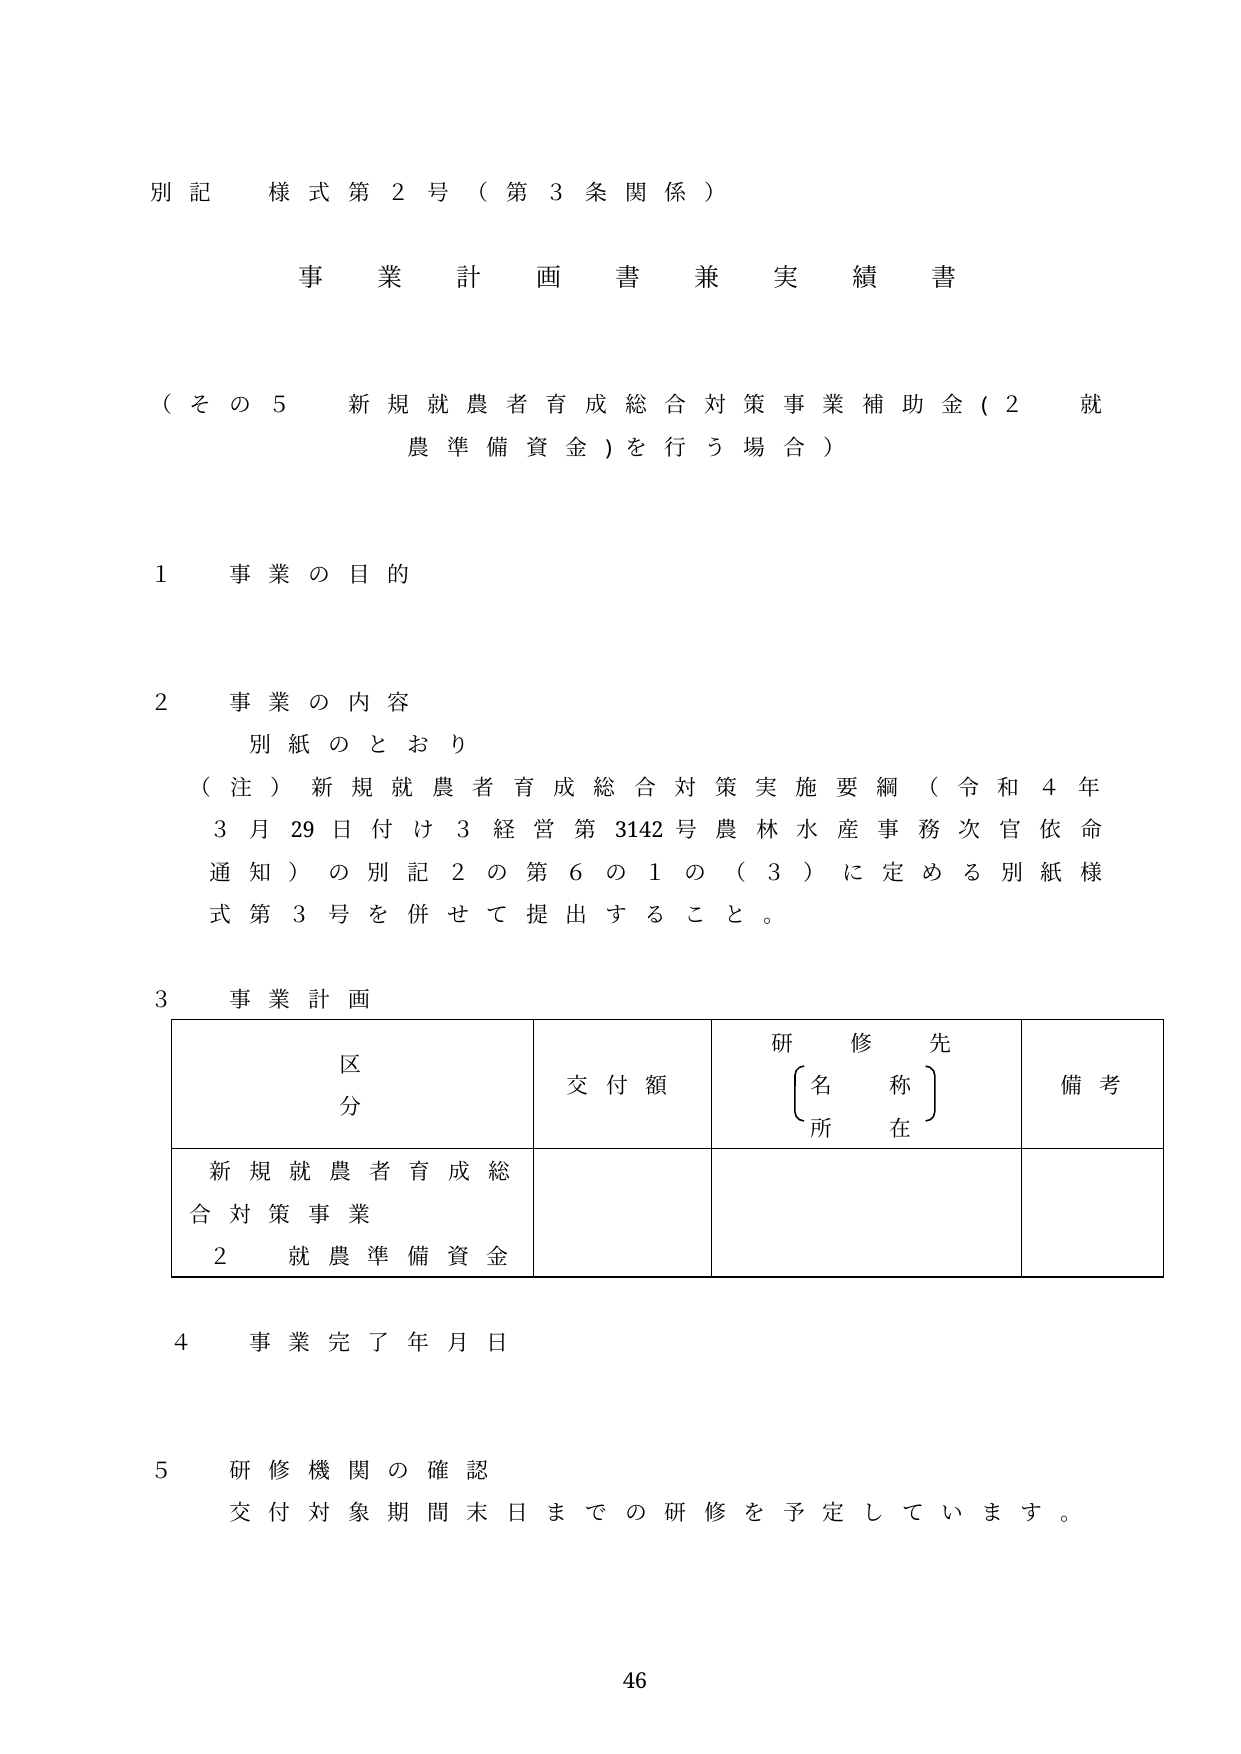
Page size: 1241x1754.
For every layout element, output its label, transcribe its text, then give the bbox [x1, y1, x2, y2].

text （注）新規就農者育成総合対策実施要綱（令和４年３月29日付け３経営第3142号農林水産事務次官依命通知）の別記２の第６の１の（３）に定める別紙様式第３号を併せて提出すること。 [173, 764, 1120, 934]
text ５ 研修機関の確認 [150, 1447, 1120, 1490]
text 事 業 計 画 書 兼 実 績 書 [150, 254, 1120, 297]
table_header 備考 [1022, 1020, 1163, 1148]
table_header 交付額 [534, 1020, 711, 1148]
text ４ 事業完了年月日 [150, 1320, 1120, 1362]
text （その５ 新規就農者育成総合対策事業補助金(２ 就農準備資金)を行う場合） [150, 382, 1120, 467]
table_cell [712, 1149, 1021, 1276]
table_header 研 修 先 名 称 所 在 [712, 1020, 1021, 1148]
text ３ 事業計画 [150, 977, 1120, 1019]
table_cell 新規就農者育成総合対策事業 ２ 就農準備資金 [172, 1149, 533, 1276]
table_cell [534, 1149, 711, 1276]
text ２ 事業の内容 [150, 679, 1120, 722]
text 別記 様式第２号（第３条関係） [150, 169, 1120, 212]
table_cell [1022, 1149, 1163, 1276]
text 交付対象期間末日までの研修を予定しています。 [150, 1490, 1120, 1532]
text １ 事業の目的 [150, 552, 1120, 594]
table_header 区 分 [172, 1020, 533, 1148]
text 別紙のとおり [150, 722, 1120, 764]
